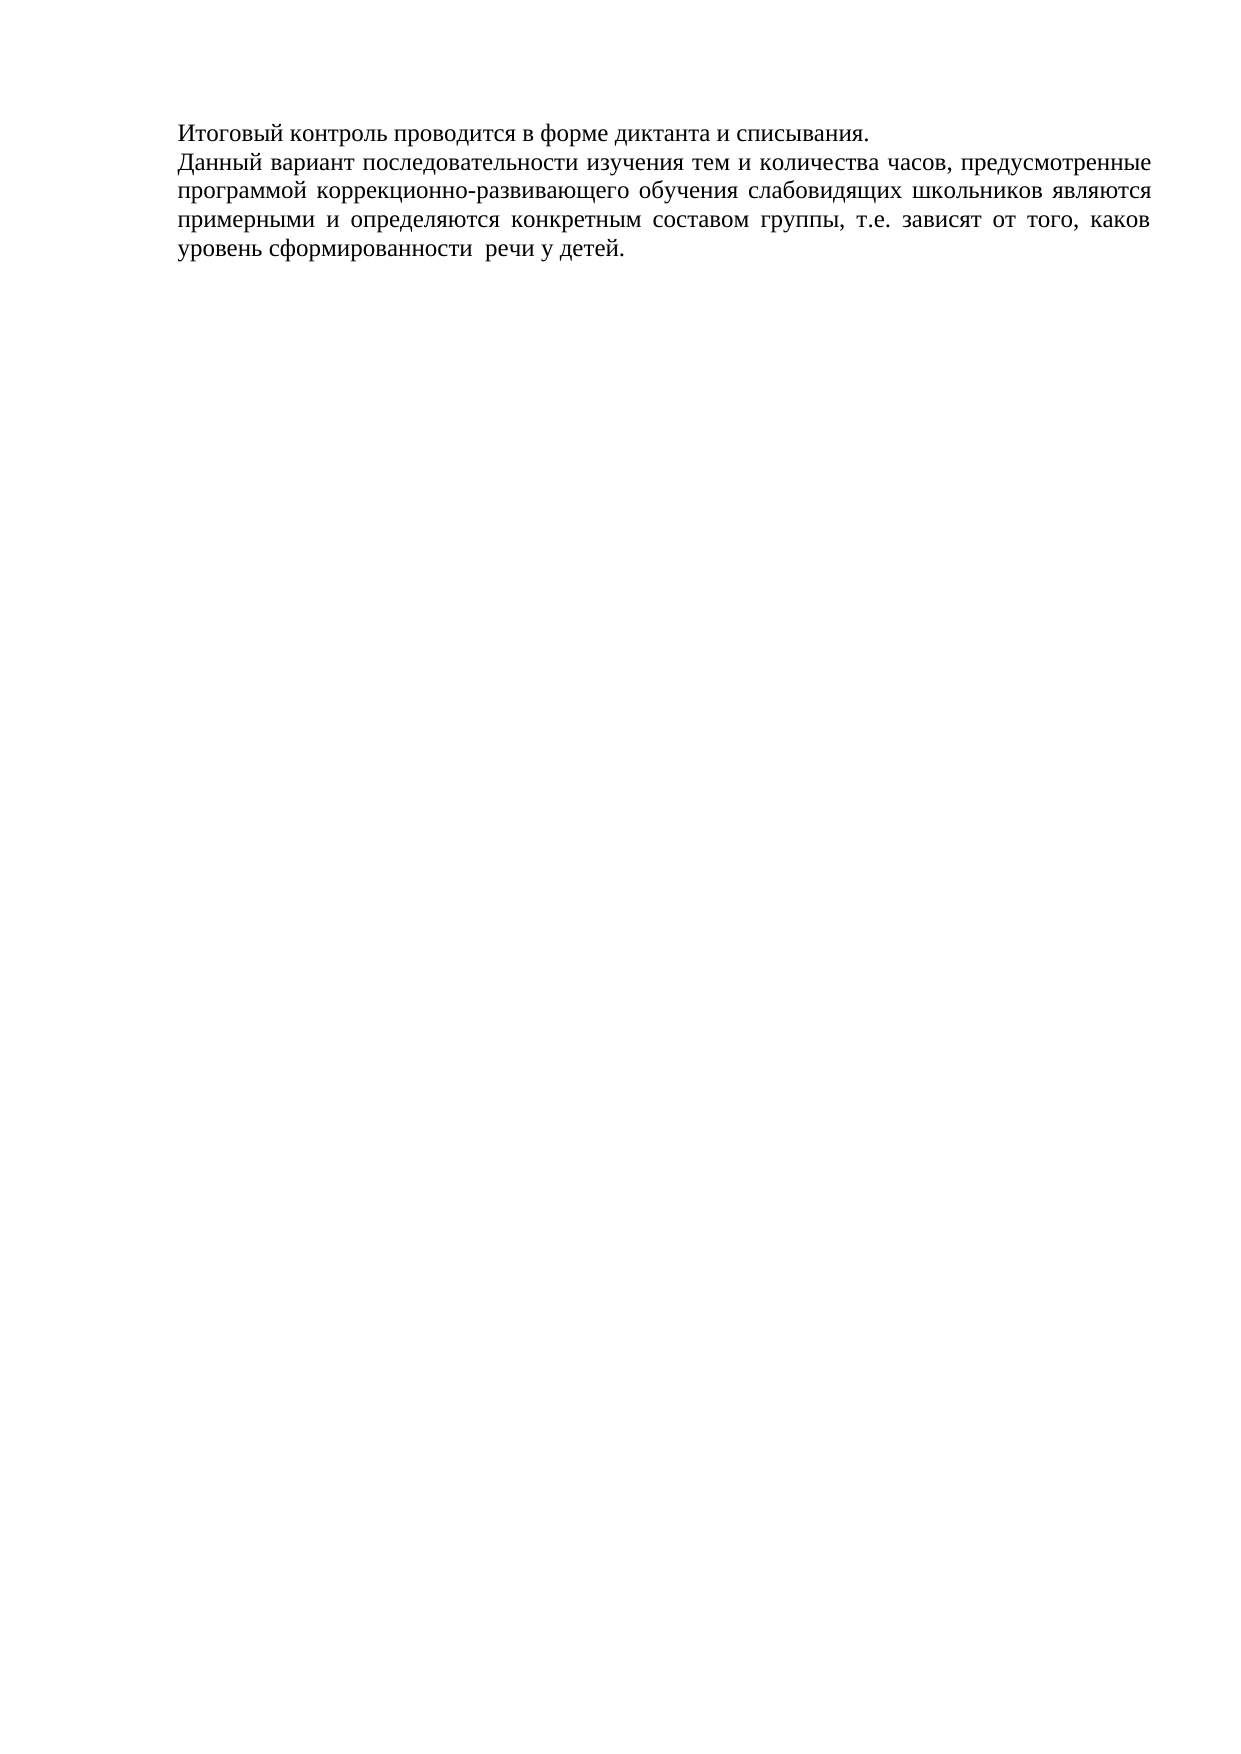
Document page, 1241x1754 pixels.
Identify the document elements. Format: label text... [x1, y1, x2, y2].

text Данный вариант последовательности изучения тем и количества часов, предусмотренные программой коррекционно-развивающего обучения слабовидящих школьников являются примерными и определяются конкретным составом группы, т.е. зависят от того, каков уровень сформированности речи у детей. [177, 147, 1152, 262]
text Итоговый контроль проводится в форме диктанта и списывания. [177, 118, 1152, 147]
